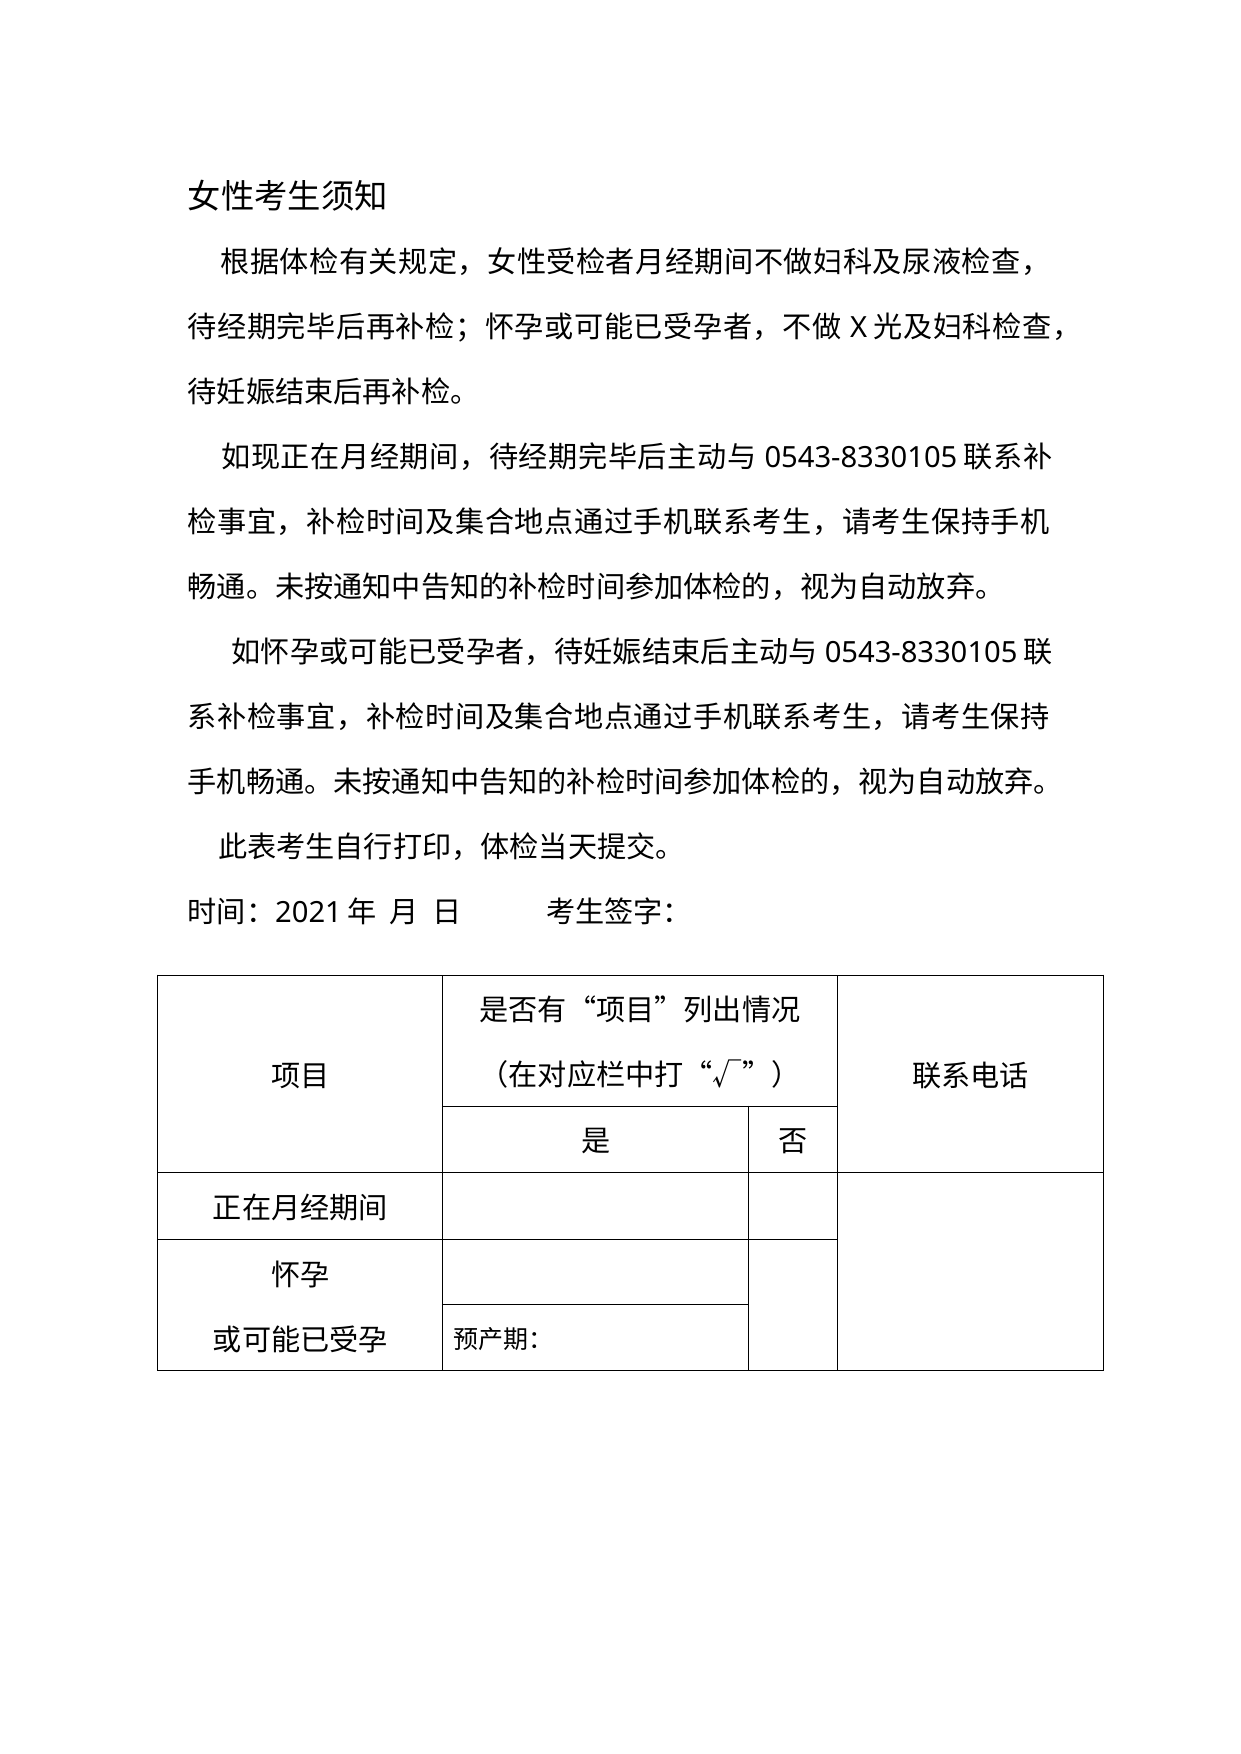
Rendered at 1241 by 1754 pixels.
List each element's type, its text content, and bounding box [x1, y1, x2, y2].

text 如怀孕或可能已受孕者，待妊娠结束后主动与0543-8330105联系补检事宜，补检时间及集合地点通过手机联系考生，请考生保持手机畅通。未按通知中告知的补检时间参加体检的，视为自动放弃。 [187, 617, 1053, 812]
table_cell 否 [749, 1107, 837, 1172]
text 根据体检有关规定，女性受检者月经期间不做妇科及尿液检查，待经期完毕后再补检；怀孕或可能已受孕者，不做X光及妇科检查，待妊娠结束后再补检。 [187, 227, 1053, 422]
text 此表考生自行打印，体检当天提交。 [187, 812, 1053, 877]
table_cell [838, 1173, 1103, 1370]
table_cell [749, 1240, 837, 1370]
table_cell [443, 1240, 748, 1304]
table_cell 怀孕 或可能已受孕 [158, 1240, 442, 1370]
table_header 是否有“项目”列出情况（在对应栏中打“√”） [443, 976, 837, 1106]
text 如现正在月经期间，待经期完毕后主动与0543-8330105联系补检事宜，补检时间及集合地点通过手机联系考生，请考生保持手机畅通。未按通知中告知的补检时间参加体检的，视为自动放弃。 [187, 422, 1053, 617]
table_header 项目 [158, 976, 442, 1172]
table_cell [749, 1173, 837, 1239]
table_cell 是 [443, 1107, 748, 1172]
text 女性考生须知 [187, 162, 1053, 227]
table_cell 预产期： [443, 1305, 748, 1370]
table_cell 正在月经期间 [158, 1173, 442, 1239]
text 时间：2021年 月 日 考生签字： [187, 877, 1053, 942]
table_header 联系电话 [838, 976, 1103, 1172]
table_cell [443, 1173, 748, 1239]
